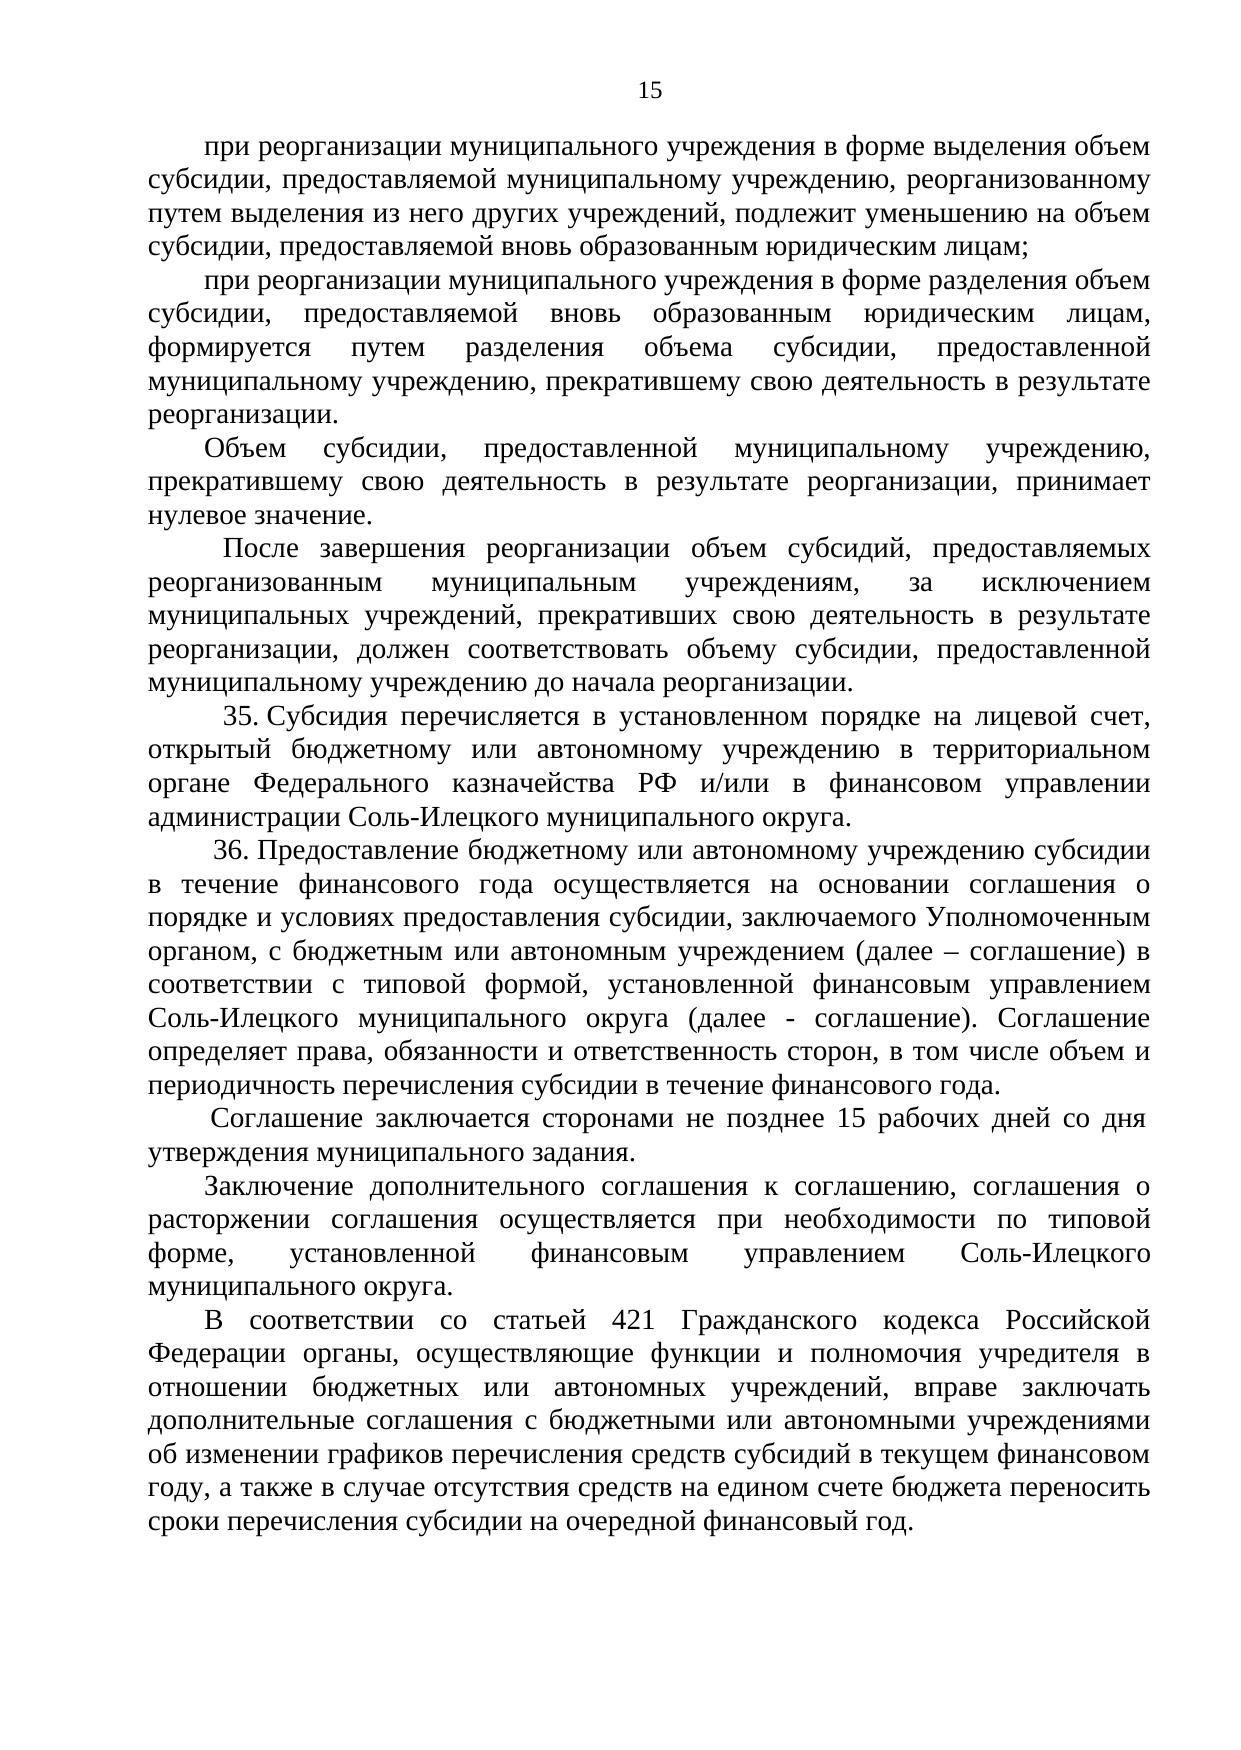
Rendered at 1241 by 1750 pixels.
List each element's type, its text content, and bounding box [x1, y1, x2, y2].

text Заключение дополнительного соглашения к соглашению, соглашения о расторжении соглашения осуществляется при необходимости по типовой форме, установленной финансовым управлением Соль-Илецкого муниципального округа. [148, 1168, 1152, 1302]
text при реорганизации муниципального учреждения в форме выделения объем субсидии, предоставляемой муниципальному учреждению, реорганизованному путем выделения из него других учреждений, подлежит уменьшению на объем субсидии, предоставляемой вновь образованным юридическим лицам; [148, 128, 1152, 262]
text 35. Субсидия перечисляется в установленном порядке на лицевой счет, открытый бюджетному или автономному учреждению в территориальном органе Федерального казначейства РФ и/или в финансовом управлении администрации Соль-Илецкого муниципального округа. [148, 698, 1152, 832]
text После завершения реорганизации объем субсидий, предоставляемых реорганизованным муниципальным учреждениям, за исключением муниципальных учреждений, прекративших свою деятельность в результате реорганизации, должен соответствовать объему субсидии, предоставленной муниципальному учреждению до начала реорганизации. [148, 530, 1152, 698]
text при реорганизации муниципального учреждения в форме разделения объем субсидии, предоставляемой вновь образованным юридическим лицам, формируется путем разделения объема субсидии, предоставленной муниципальному учреждению, прекратившему свою деятельность в результате реорганизации. [148, 262, 1152, 430]
text Соглашение заключается сторонами не позднее 15 рабочих дней со дня утверждения муниципального задания. [148, 1101, 1148, 1168]
text 36. Предоставление бюджетному или автономному учреждению субсидии в течение финансового года осуществляется на основании соглашения о порядке и условиях предоставления субсидии, заключаемого Уполномоченным органом, с бюджетным или автономным учреждением (далее – соглашение) в соответствии с типовой формой, установленной финансовым управлением Соль-Илецкого муниципального округа (далее - соглашение). Соглашение определяет права, обязанности и ответственность сторон, в том числе объем и периодичность перечисления субсидии в течение финансового года. [148, 832, 1152, 1101]
text Объем субсидии, предоставленной муниципальному учреждению, прекратившему свою деятельность в результате реорганизации, принимает нулевое значение. [148, 430, 1152, 530]
text В соответствии со статьей 421 Гражданского кодекса Российской Федерации органы, осуществляющие функции и полномочия учредителя в отношении бюджетных или автономных учреждений, вправе заключать дополнительные соглашения с бюджетными или автономными учреждениями об изменении графиков перечисления средств субсидий в текущем финансовом году, а также в случае отсутствия средств на едином счете бюджета переносить сроки перечисления субсидии на очередной финансовый год. [148, 1302, 1152, 1537]
